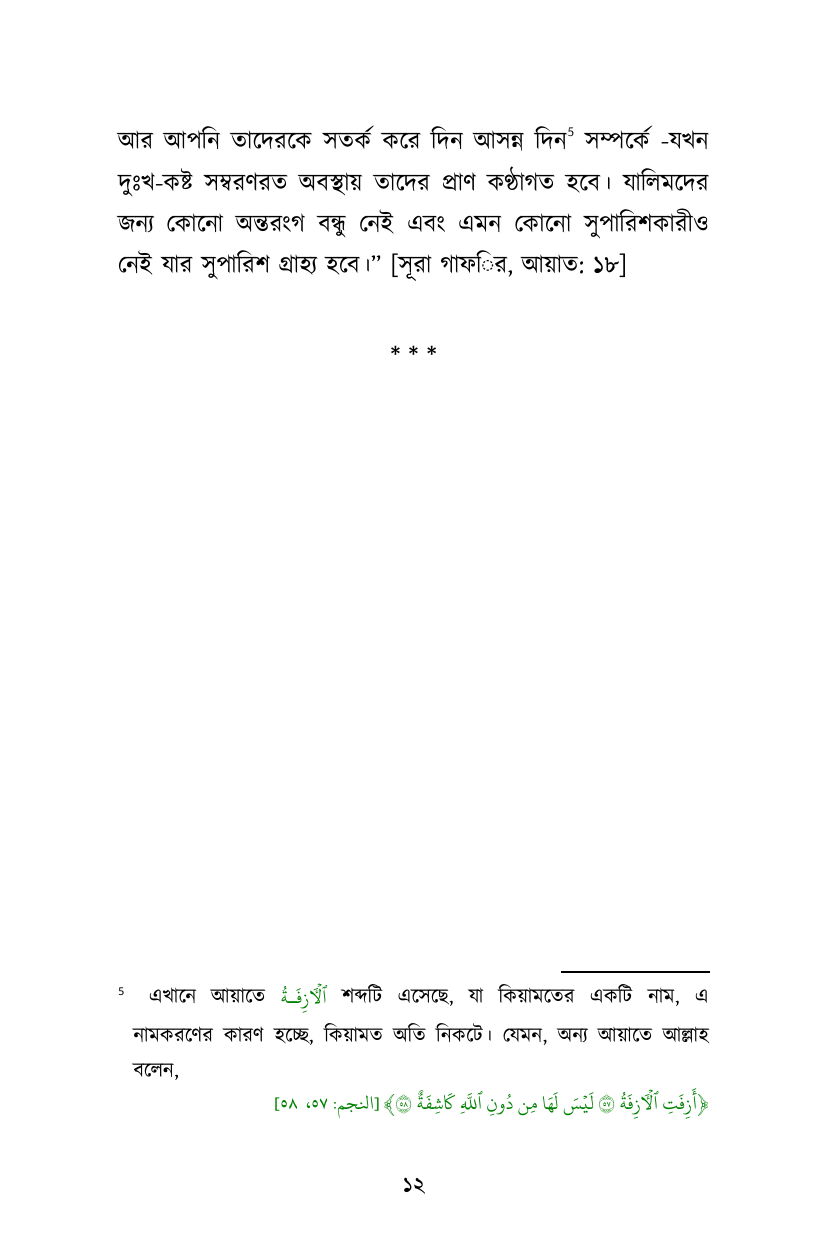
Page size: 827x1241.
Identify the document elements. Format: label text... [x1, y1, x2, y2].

text আর আপনি তাদেরকে সতর্ক করে দিন আসন্ন দিন সম্পর্কে -যখন দুঃখ-কষ্ট সম্বরণরত অবস্থায় তাদের প্রাণ কণ্ঠাগত হবে। যালিমদের জন্য কোনো অন্তরংগ বন্ধু নেই এবং এমন কোনো সুপারিশকারীও নেই যার সুপারিশ গ্রাহ্য হবে।” [সূরা গাফির, আয়াত: ১৮] [118, 118, 709, 284]
text * * * [118, 339, 709, 370]
